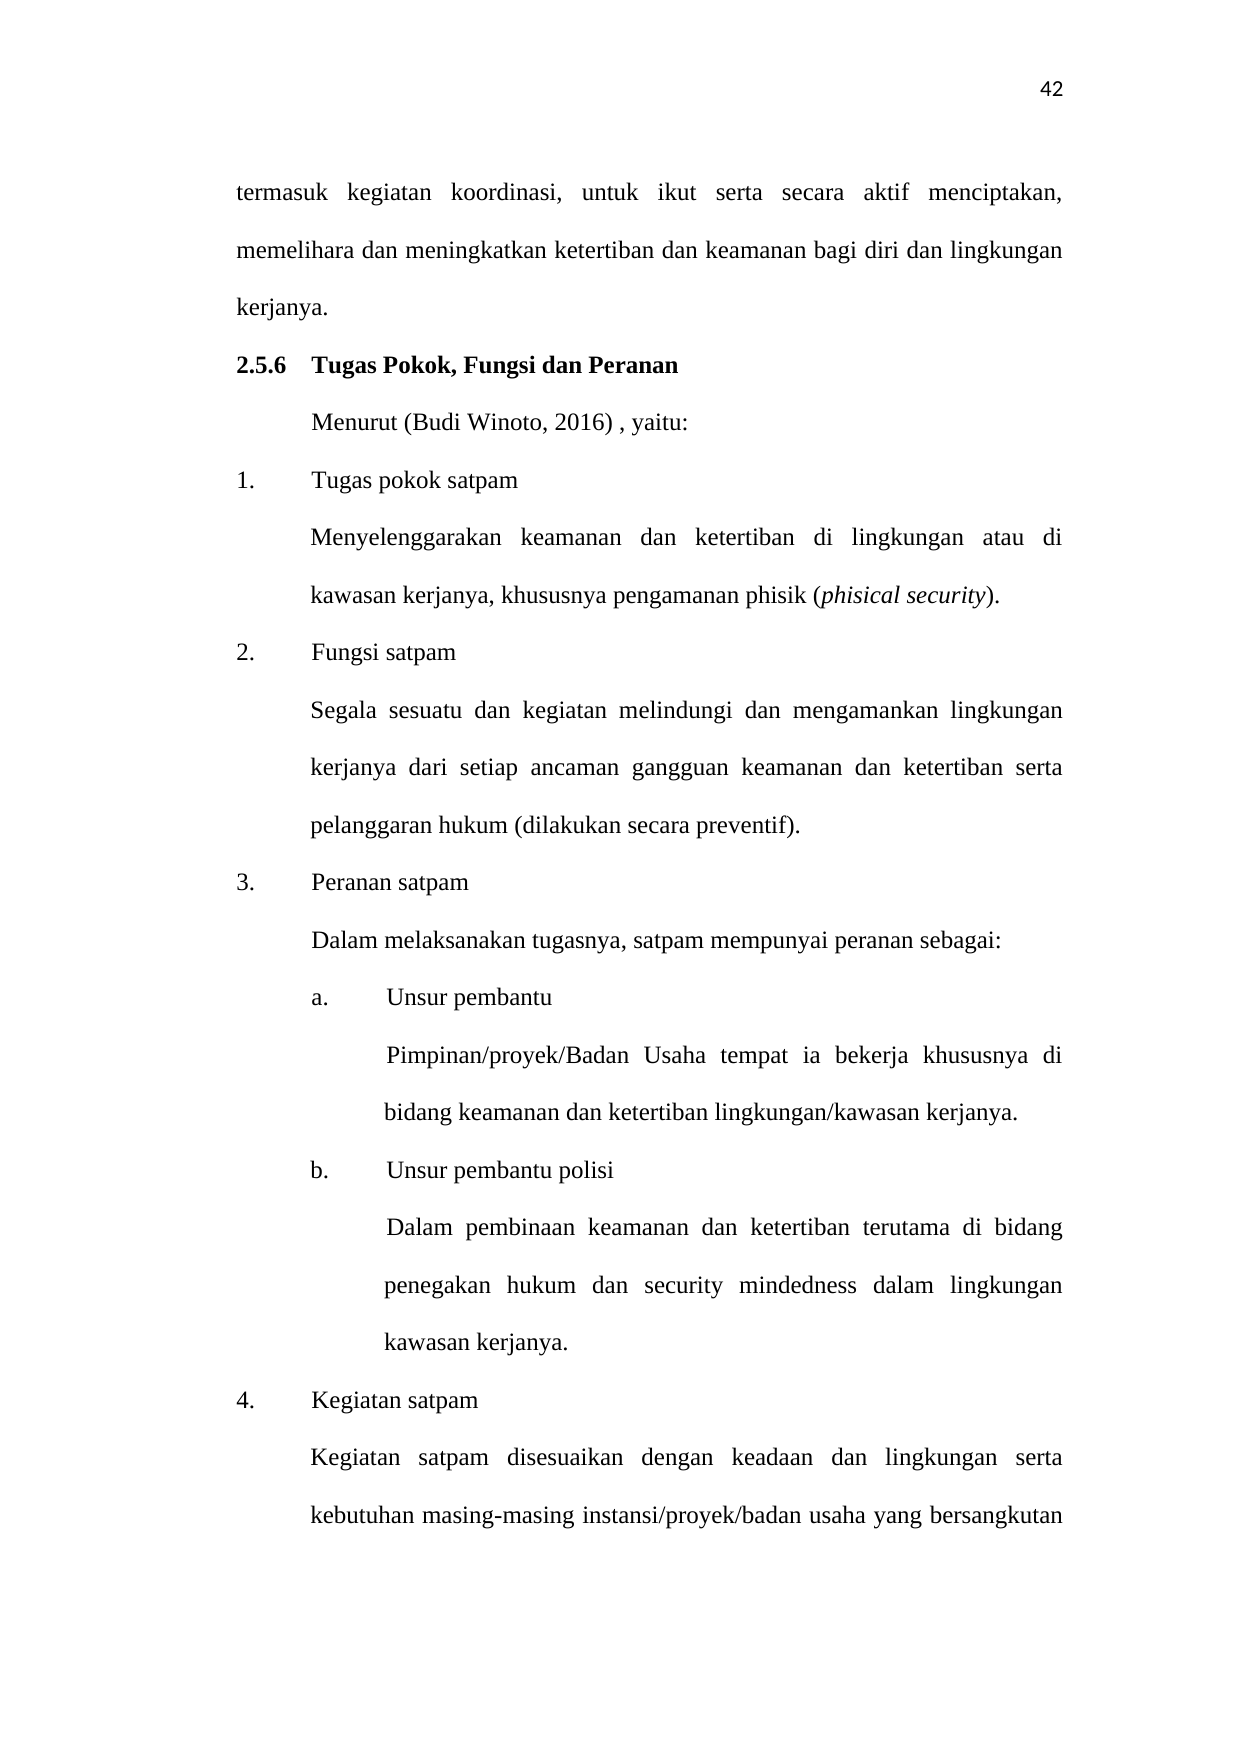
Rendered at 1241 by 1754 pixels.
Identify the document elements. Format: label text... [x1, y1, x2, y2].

text 3. Peranan satpam [236, 867, 1063, 896]
subtitle Tugas Pokok, Fungsi dan Peranan [236, 350, 1063, 378]
text Pimpinan/proyek/Badan Usaha tempat ia bekerja khususnya di bidang keamanan dan ketertiban lingkungan/kawasan kerjanya. [310, 1040, 1063, 1126]
text a. Unsur pembantu [236, 982, 1063, 1011]
text Dalam pembinaan keamanan dan ketertiban terutama di bidang penegakan hukum dan security mindedness dalam lingkungan kawasan kerjanya. [310, 1212, 1063, 1356]
text Segala sesuatu dan kegiatan melindungi dan mengamankan lingkungan kerjanya dari setiap ancaman gangguan keamanan dan ketertiban serta pelanggaran hukum (dilakukan secara preventif). [236, 695, 1063, 838]
text Dalam melaksanakan tugasnya, satpam mempunyai peranan sebagai: [236, 925, 1063, 953]
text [236, 177, 1063, 321]
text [236, 1442, 1063, 1528]
text 2. Fungsi satpam [236, 637, 1063, 666]
text 1. Tugas pokok satpam [236, 465, 1063, 493]
text Menurut (Budi Winoto, 2016) , yaitu: [236, 407, 1063, 436]
text 4. Kegiatan satpam [236, 1385, 1063, 1413]
text b. Unsur pembantu polisi [310, 1155, 1063, 1183]
text Menyelenggarakan keamanan dan ketertiban di lingkungan atau di kawasan kerjanya, khususnya pengamanan phisik (phisical security). [236, 522, 1063, 608]
